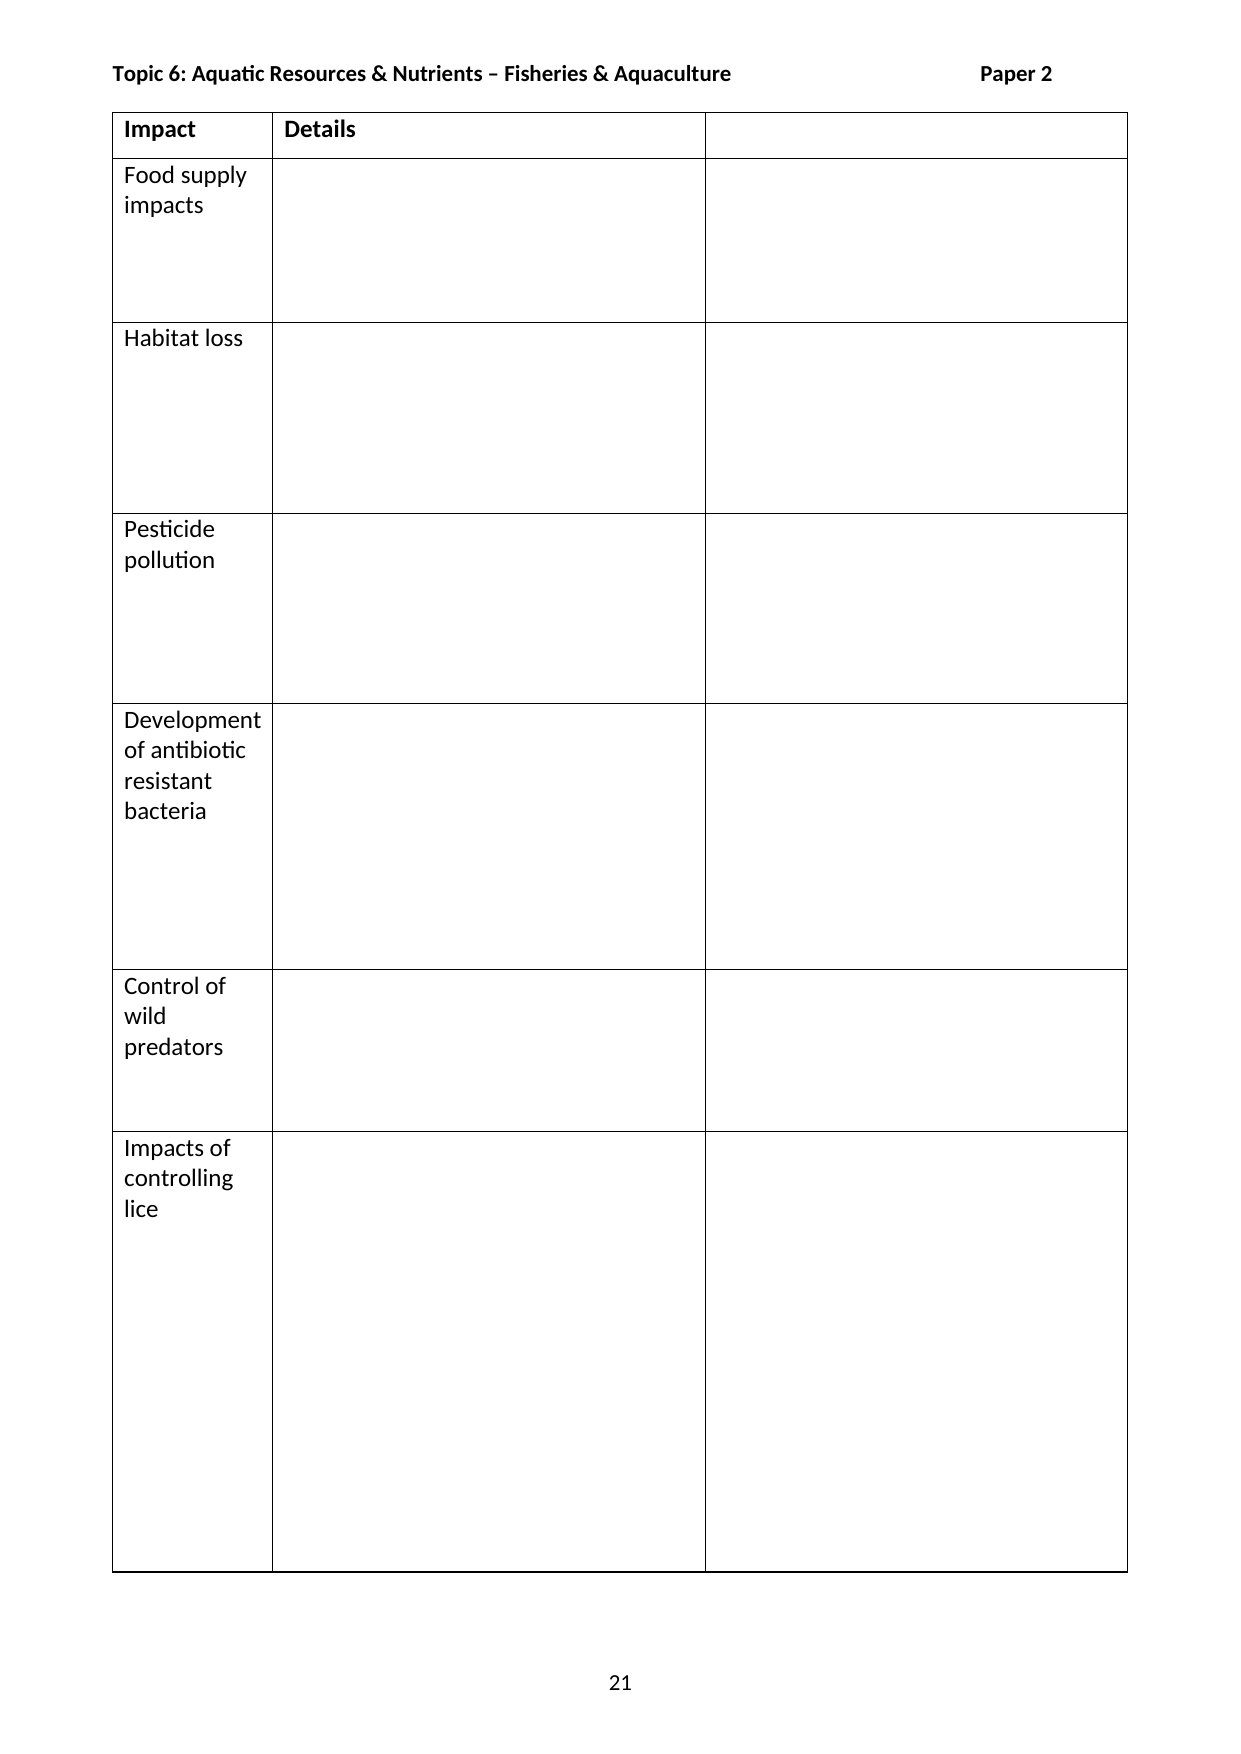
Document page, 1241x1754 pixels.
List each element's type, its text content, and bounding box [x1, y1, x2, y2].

table_cell [706, 704, 1127, 969]
table_cell [706, 159, 1127, 322]
table_cell [273, 1132, 705, 1571]
table_cell Food supply impacts [113, 159, 272, 322]
table_cell [706, 514, 1127, 703]
table_cell [273, 323, 705, 513]
table_cell Pesticide pollution [113, 514, 272, 703]
table_cell [273, 514, 705, 703]
table_cell Impact [113, 113, 272, 158]
table_cell [273, 704, 705, 969]
table_cell [706, 970, 1127, 1131]
table_cell [273, 970, 705, 1131]
table_cell [706, 1132, 1127, 1571]
table_cell [706, 113, 1127, 158]
table_cell [273, 159, 705, 322]
table_cell Habitat loss [113, 323, 272, 513]
table_cell Impacts of controlling lice [113, 1132, 272, 1571]
table_cell Development of antibiotic resistant bacteria [113, 704, 272, 969]
table_cell Control of wild predators [113, 970, 272, 1131]
table_cell [706, 323, 1127, 513]
table_cell Details [273, 113, 705, 158]
